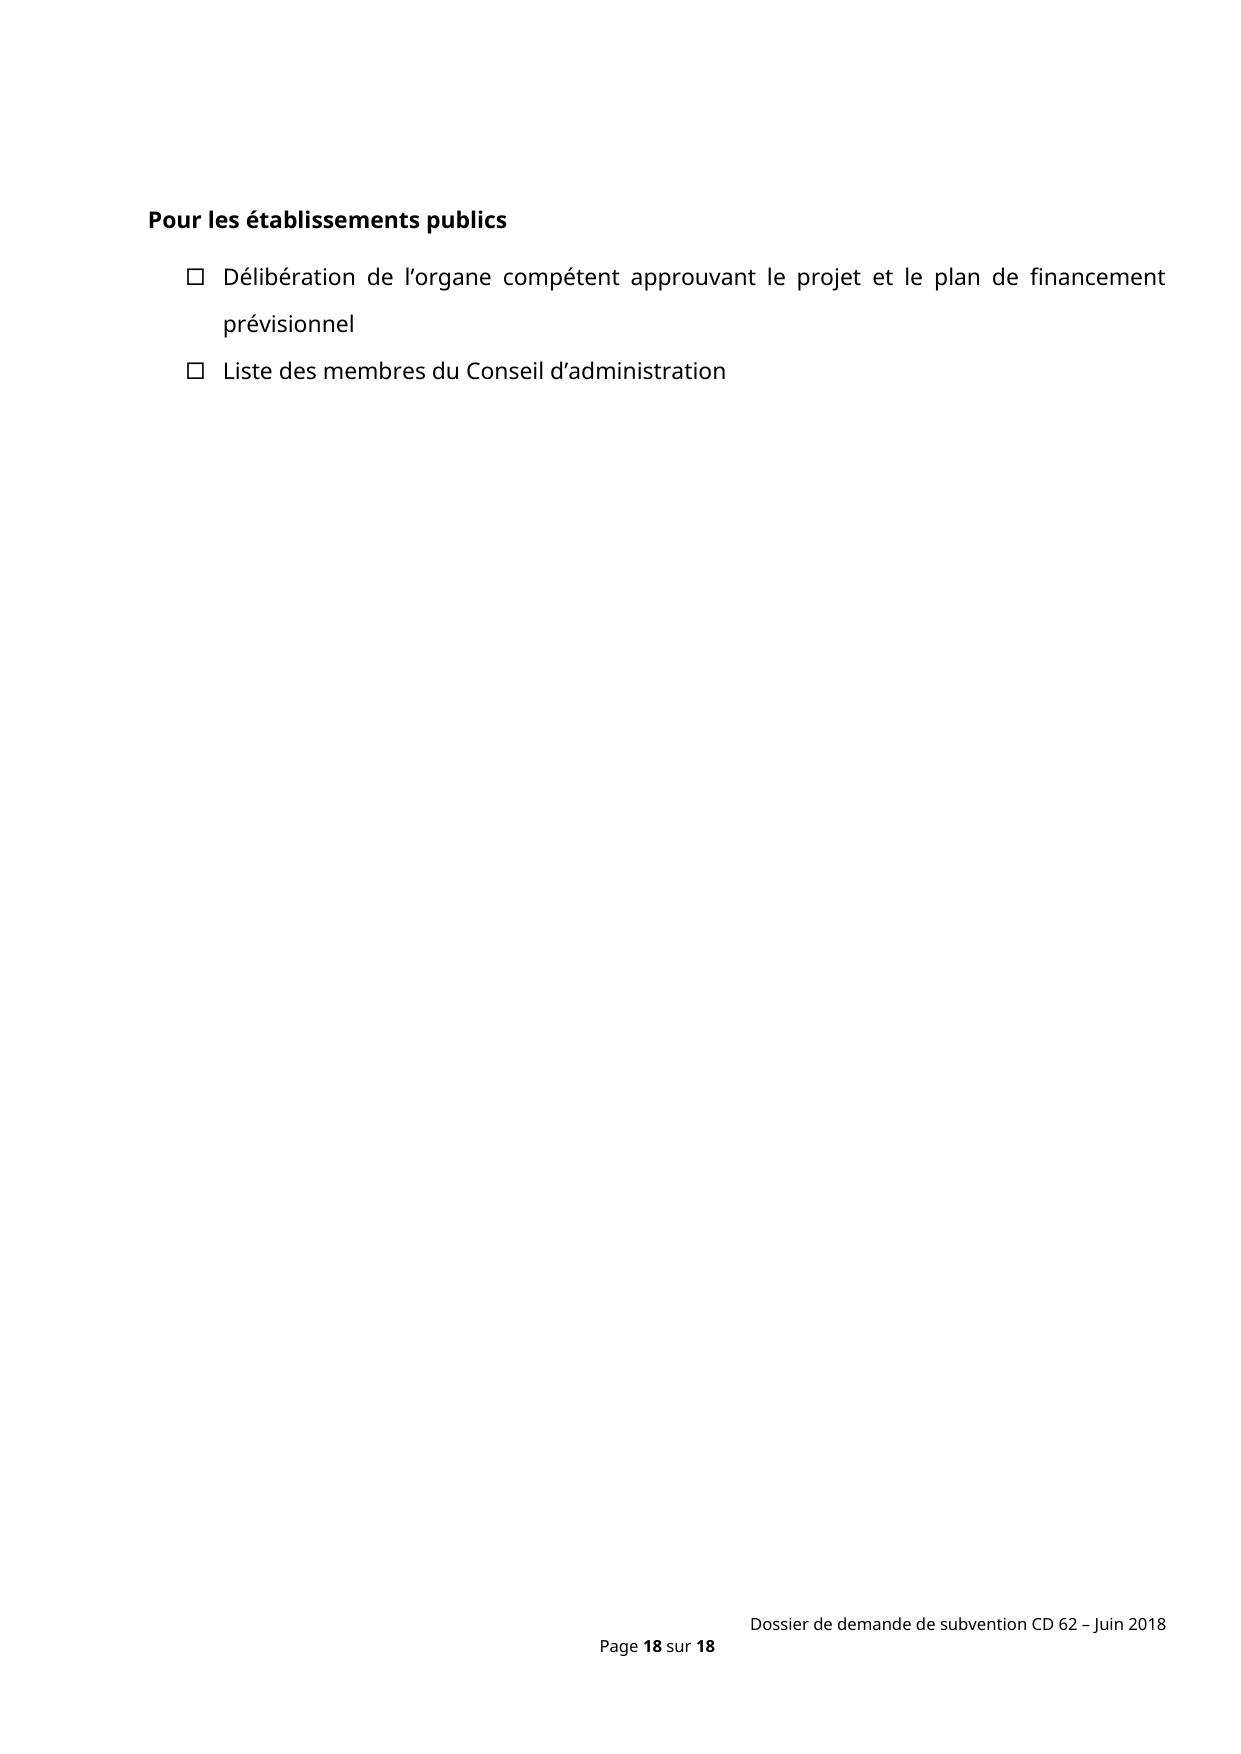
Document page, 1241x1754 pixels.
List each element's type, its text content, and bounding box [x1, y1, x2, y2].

text Pour les établissements publics [148, 204, 1167, 236]
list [185, 355, 1167, 386]
list Délibération de l’organe compétent approuvant le projet et le plan de financement prévisionnel [185, 261, 1167, 339]
